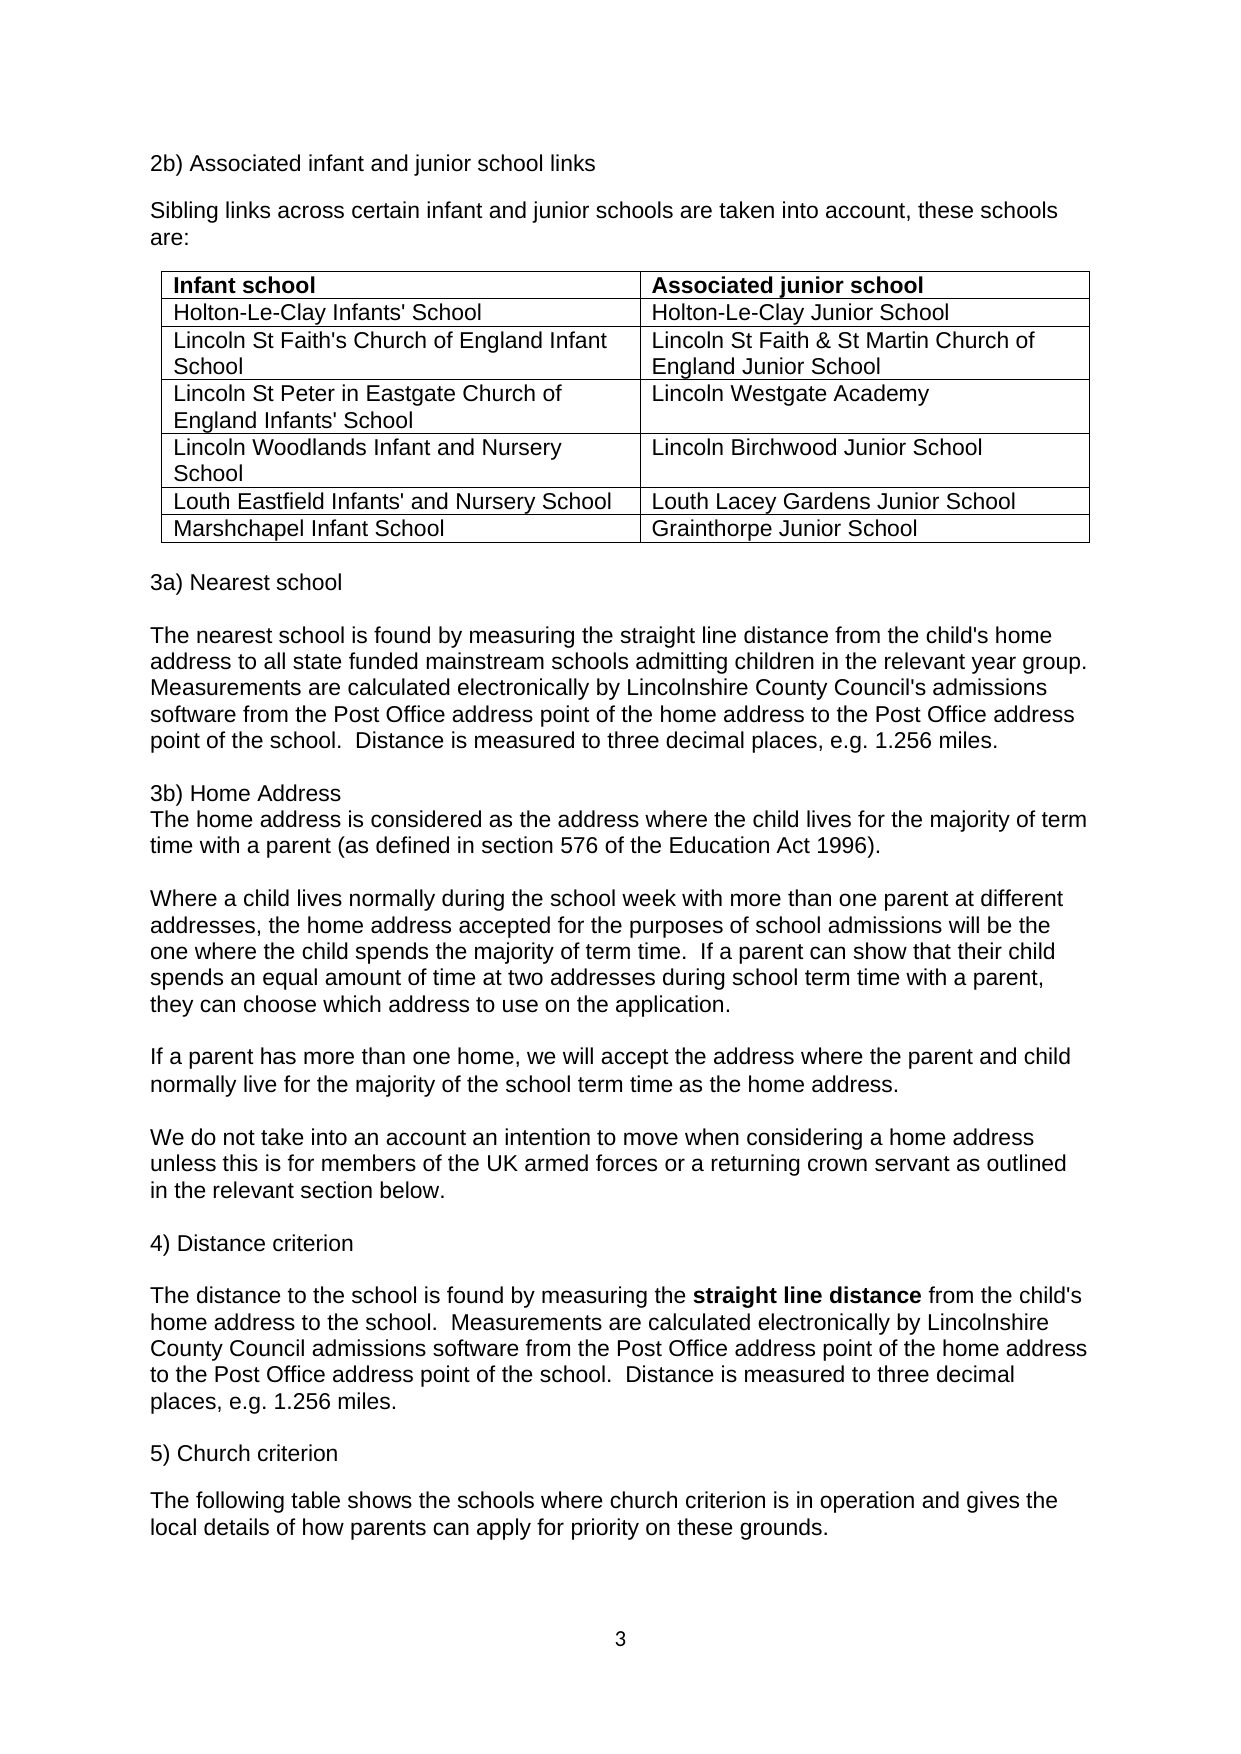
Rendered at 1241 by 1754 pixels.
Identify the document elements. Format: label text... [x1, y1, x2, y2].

table_cell Holton-Le-Clay Junior School [641, 299, 1089, 326]
text Sibling links across certain infant and junior schools are taken into account, these schools are: [150, 197, 1090, 250]
table_cell Lincoln Westgate Academy [641, 380, 1089, 433]
text 5) Church criterion [150, 1440, 1090, 1467]
text Where a child lives normally during the school week with more than one parent at different addresses, the home address accepted for the purposes of school admissions will be the one where the child spends the majority of term time. If a parent can show that their child spends an equal amount of time at two addresses during school term time with a parent, they can choose which address to use on the application. [150, 885, 1090, 1017]
text 3b) Home Address [150, 780, 1090, 806]
table_header Associated junior school [641, 272, 1089, 298]
text We do not take into an account an intention to move when considering a home address unless this is for members of the UK armed forces or a returning crown servant as outlined in the relevant section below. [150, 1124, 1090, 1203]
text If a parent has more than one home, we will accept the address where the parent and child normally live for the majority of the school term time as the home address. [150, 1043, 1090, 1098]
text The distance to the school is found by measuring the straight line distance from the child's home address to the school. Measurements are calculated electronically by Lincolnshire County Council admissions software from the Post Office address point of the home address to the Post Office address point of the school. Distance is measured to three decimal places, e.g. 1.256 miles. [150, 1282, 1090, 1414]
text The following table shows the schools where church criterion is in operation and gives the local details of how parents can apply for priority on these grounds. [150, 1487, 1090, 1540]
text 3a) Nearest school [150, 569, 1090, 595]
table_header Infant school [162, 272, 640, 298]
table_cell Holton-Le-Clay Infants' School [162, 299, 640, 326]
text The nearest school is found by measuring the straight line distance from the child's home address to all state funded mainstream schools admitting children in the relevant year group. Measurements are calculated electronically by Lincolnshire County Council's admissions software from the Post Office address point of the home address to the Post Office address point of the school. Distance is measured to three decimal places, e.g. 1.256 miles. [150, 622, 1090, 753]
text The home address is considered as the address where the child lives for the majority of term time with a parent (as defined in section 576 of the Education Act 1996). [150, 806, 1090, 859]
table_cell Louth Lacey Gardens Junior School [641, 488, 1089, 514]
table_cell Lincoln St Faith's Church of England Infant School [162, 327, 640, 379]
table_cell Lincoln St Peter in Eastgate Church of England Infants' School [162, 380, 640, 433]
text 4) Distance criterion [150, 1229, 1090, 1256]
table_cell Louth Eastfield Infants' and Nursery School [162, 488, 640, 514]
table_cell Lincoln Woodlands Infant and Nursery School [162, 434, 640, 487]
table_cell Lincoln St Faith & St Martin Church of England Junior School [641, 327, 1089, 379]
table_cell Lincoln Birchwood Junior School [641, 434, 1089, 487]
text 2b) Associated infant and junior school links [150, 150, 1090, 176]
table_cell Grainthorpe Junior School [641, 515, 1089, 542]
table_cell Marshchapel Infant School [162, 515, 640, 542]
